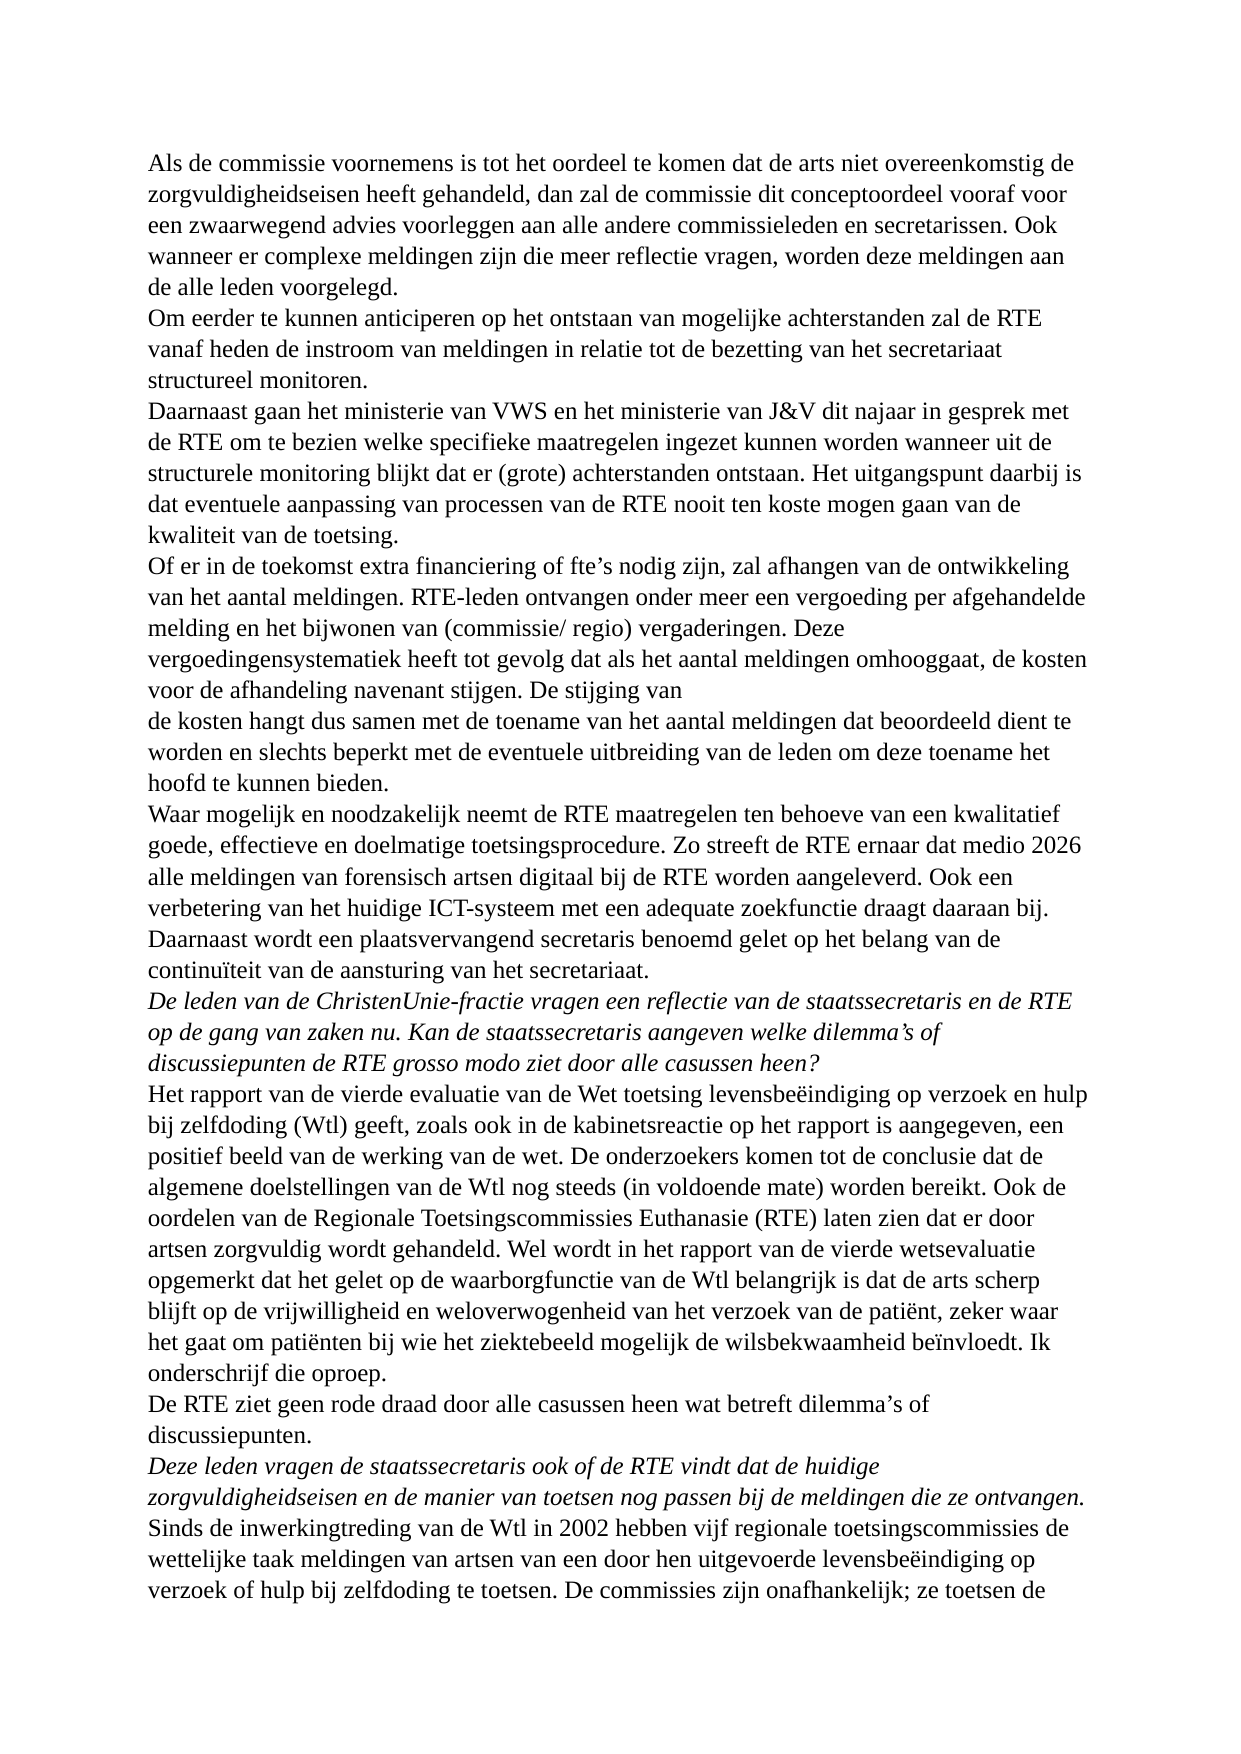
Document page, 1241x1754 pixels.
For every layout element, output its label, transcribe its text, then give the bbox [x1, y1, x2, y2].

text Waar mogelijk en noodzakelijk neemt de RTE maatregelen ten behoeve van een kwalitatief goede, effectieve en doelmatige toetsingsprocedure. Zo streeft de RTE ernaar dat medio 2026 alle meldingen van forensisch artsen digitaal bij de RTE worden aangeleverd. Ook een verbetering van het huidige ICT-systeem met een adequate zoekfunctie draagt daaraan bij. Daarnaast wordt een plaatsvervangend secretaris benoemd gelet op het belang van de continuïteit van de aansturing van het secretariaat. [148, 799, 1093, 983]
text Of er in de toekomst extra financiering of fte’s nodig zijn, zal afhangen van de ontwikkeling van het aantal meldingen. RTE-leden ontvangen onder meer een vergoeding per afgehandelde melding en het bijwonen van (commissie/ regio) vergaderingen. Deze vergoedingensystematiek heeft tot gevolg dat als het aantal meldingen omhooggaat, de kosten voor de afhandeling navenant stijgen. De stijging van [148, 551, 1093, 704]
text Deze leden vragen de staatssecretaris ook of de RTE vindt dat de huidige zorgvuldigheidseisen en de manier van toetsen nog passen bij de meldingen die ze ontvangen. [148, 1451, 1093, 1511]
text Het rapport van de vierde evaluatie van de Wet toetsing levensbeëindiging op verzoek en hulp bij zelfdoding (Wtl) geeft, zoals ook in de kabinetsreactie op het rapport is aangegeven, een positief beeld van de werking van de wet. De onderzoekers komen tot de conclusie dat de algemene doelstellingen van de Wtl nog steeds (in voldoende mate) worden bereikt. Ook de oordelen van de Regionale Toetsingscommissies Euthanasie (RTE) laten zien dat er door artsen zorgvuldig wordt gehandeld. Wel wordt in het rapport van de vierde wetsevaluatie opgemerkt dat het gelet op de waarborgfunctie van de Wtl belangrijk is dat de arts scherp blijft op de vrijwilligheid en weloverwogenheid van het verzoek van de patiënt, zeker waar het gaat om patiënten bij wie het ziektebeeld mogelijk de wilsbekwaamheid beïnvloedt. Ik onderschrijf die oproep. [148, 1079, 1093, 1387]
text Als de commissie voornemens is tot het oordeel te komen dat de arts niet overeenkomstig de zorgvuldigheidseisen heeft gehandeld, dan zal de commissie dit conceptoordeel vooraf voor een zwaarwegend advies voorleggen aan alle andere commissieleden en secretarissen. Ook wanneer er complexe meldingen zijn die meer reflectie vragen, worden deze meldingen aan de alle leden voorgelegd. [148, 148, 1093, 301]
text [148, 1513, 1093, 1604]
text de kosten hangt dus samen met de toename van het aantal meldingen dat beoordeeld dient te worden en slechts beperkt met de eventuele uitbreiding van de leden om deze toename het hoofd te kunnen bieden. [148, 706, 1093, 797]
text Om eerder te kunnen anticiperen op het ontstaan van mogelijke achterstanden zal de RTE vanaf heden de instroom van meldingen in relatie tot de bezetting van het secretariaat structureel monitoren. [148, 303, 1093, 394]
text De leden van de ChristenUnie-fractie vragen een reflectie van de staatssecretaris en de RTE op de gang van zaken nu. Kan de staatssecretaris aangeven welke dilemma’s of discussiepunten de RTE grosso modo ziet door alle casussen heen? [148, 986, 1093, 1077]
text Daarnaast gaan het ministerie van VWS en het ministerie van J&V dit najaar in gesprek met de RTE om te bezien welke specifieke maatregelen ingezet kunnen worden wanneer uit de structurele monitoring blijkt dat er (grote) achterstanden ontstaan. Het uitgangspunt daarbij is dat eventuele aanpassing van processen van de RTE nooit ten koste mogen gaan van de kwaliteit van de toetsing. [148, 396, 1093, 549]
text De RTE ziet geen rode draad door alle casussen heen wat betreft dilemma’s of discussiepunten. [148, 1389, 1093, 1449]
